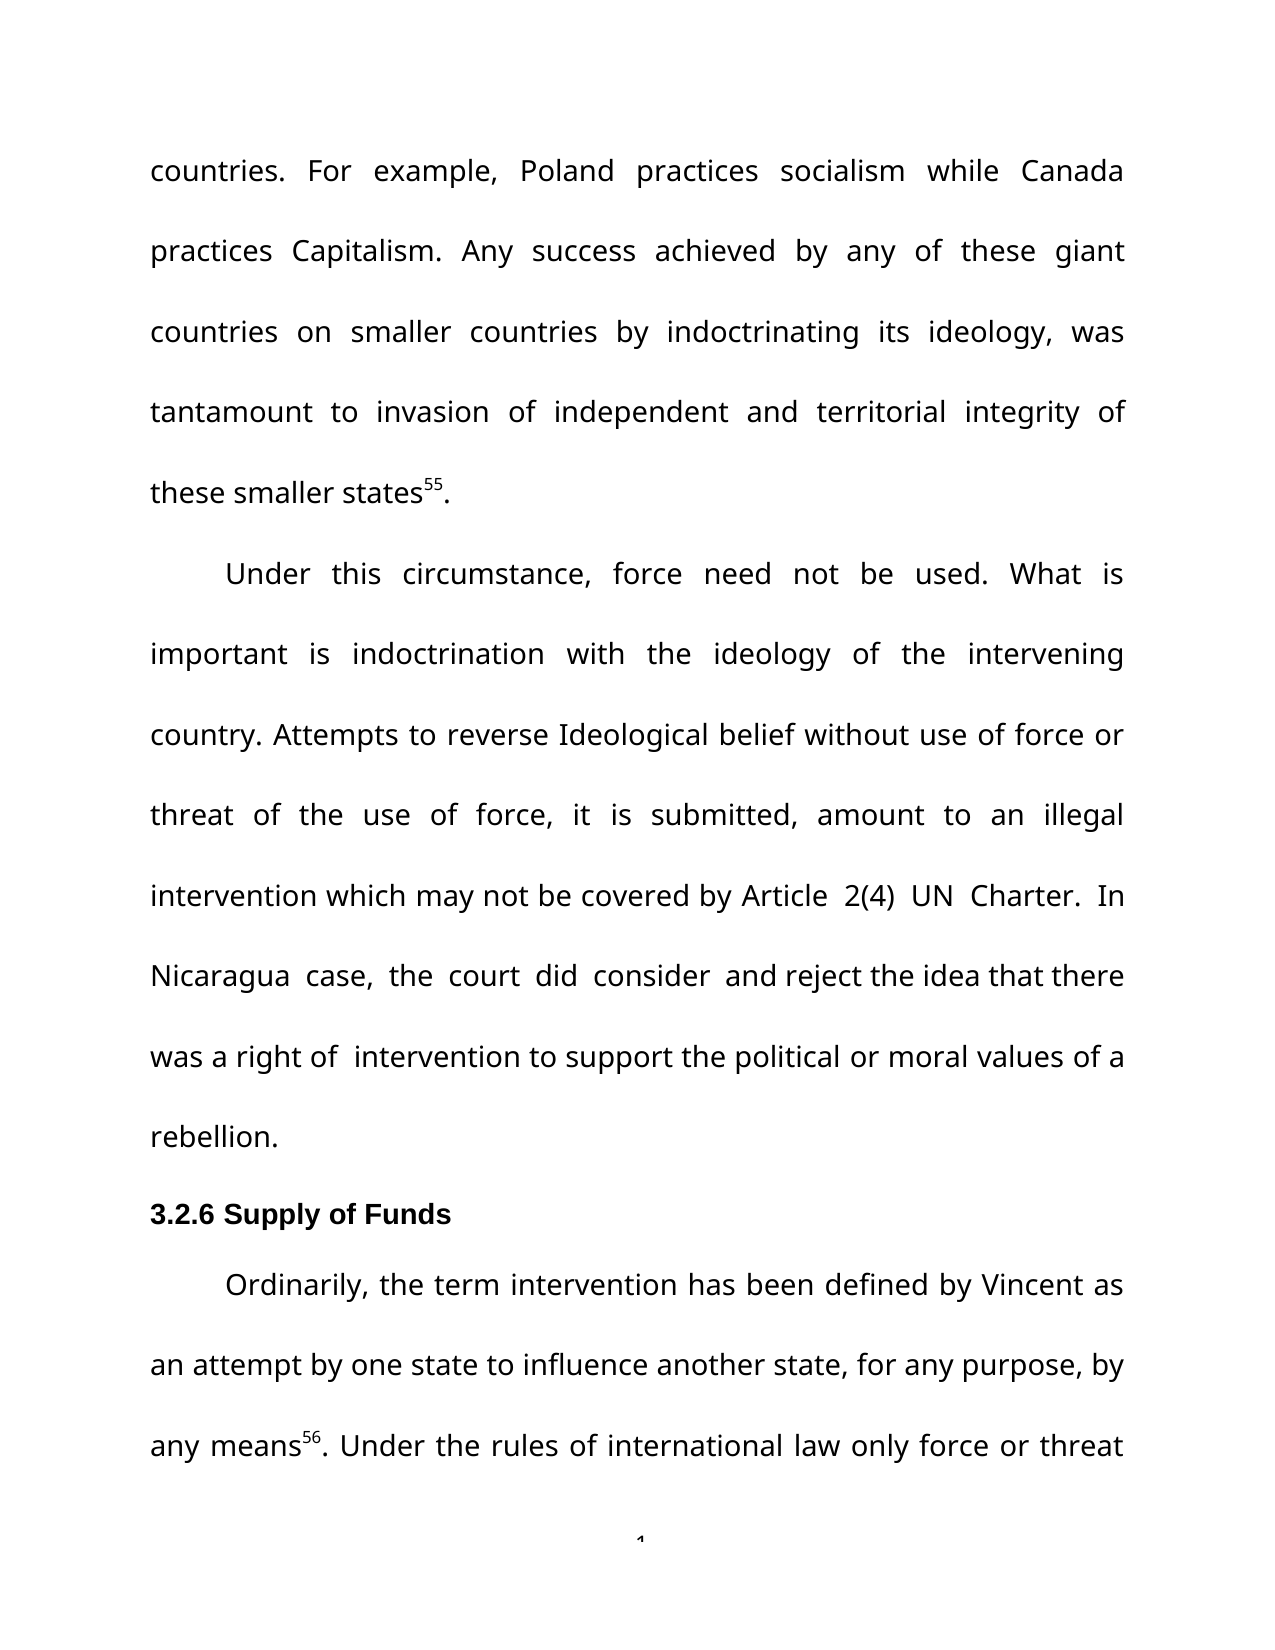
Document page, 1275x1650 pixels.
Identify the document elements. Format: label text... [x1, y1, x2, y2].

text Under this circumstance, force need not be used. What is important is indoctrination with the ideology of the intervening country. Attempts to reverse Ideological belief without use of force or threat of the use of force, it is submitted, amount to an illegal intervention which may not be covered by Article 2(4) UN Charter. In Nicaragua case, the court did consider and reject the idea that there was a right of intervention to support the political or moral values of a rebellion. [150, 553, 1125, 1156]
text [150, 1264, 1125, 1465]
subtitle Supply of Funds [150, 1197, 1139, 1231]
text countries. For example, Poland practices socialism while Canada practices Capitalism. Any success achieved by any of these giant countries on smaller countries by indoctrinating its ideology, was tantamount to invasion of independent and territorial integrity of these smaller states55. [150, 150, 1125, 512]
